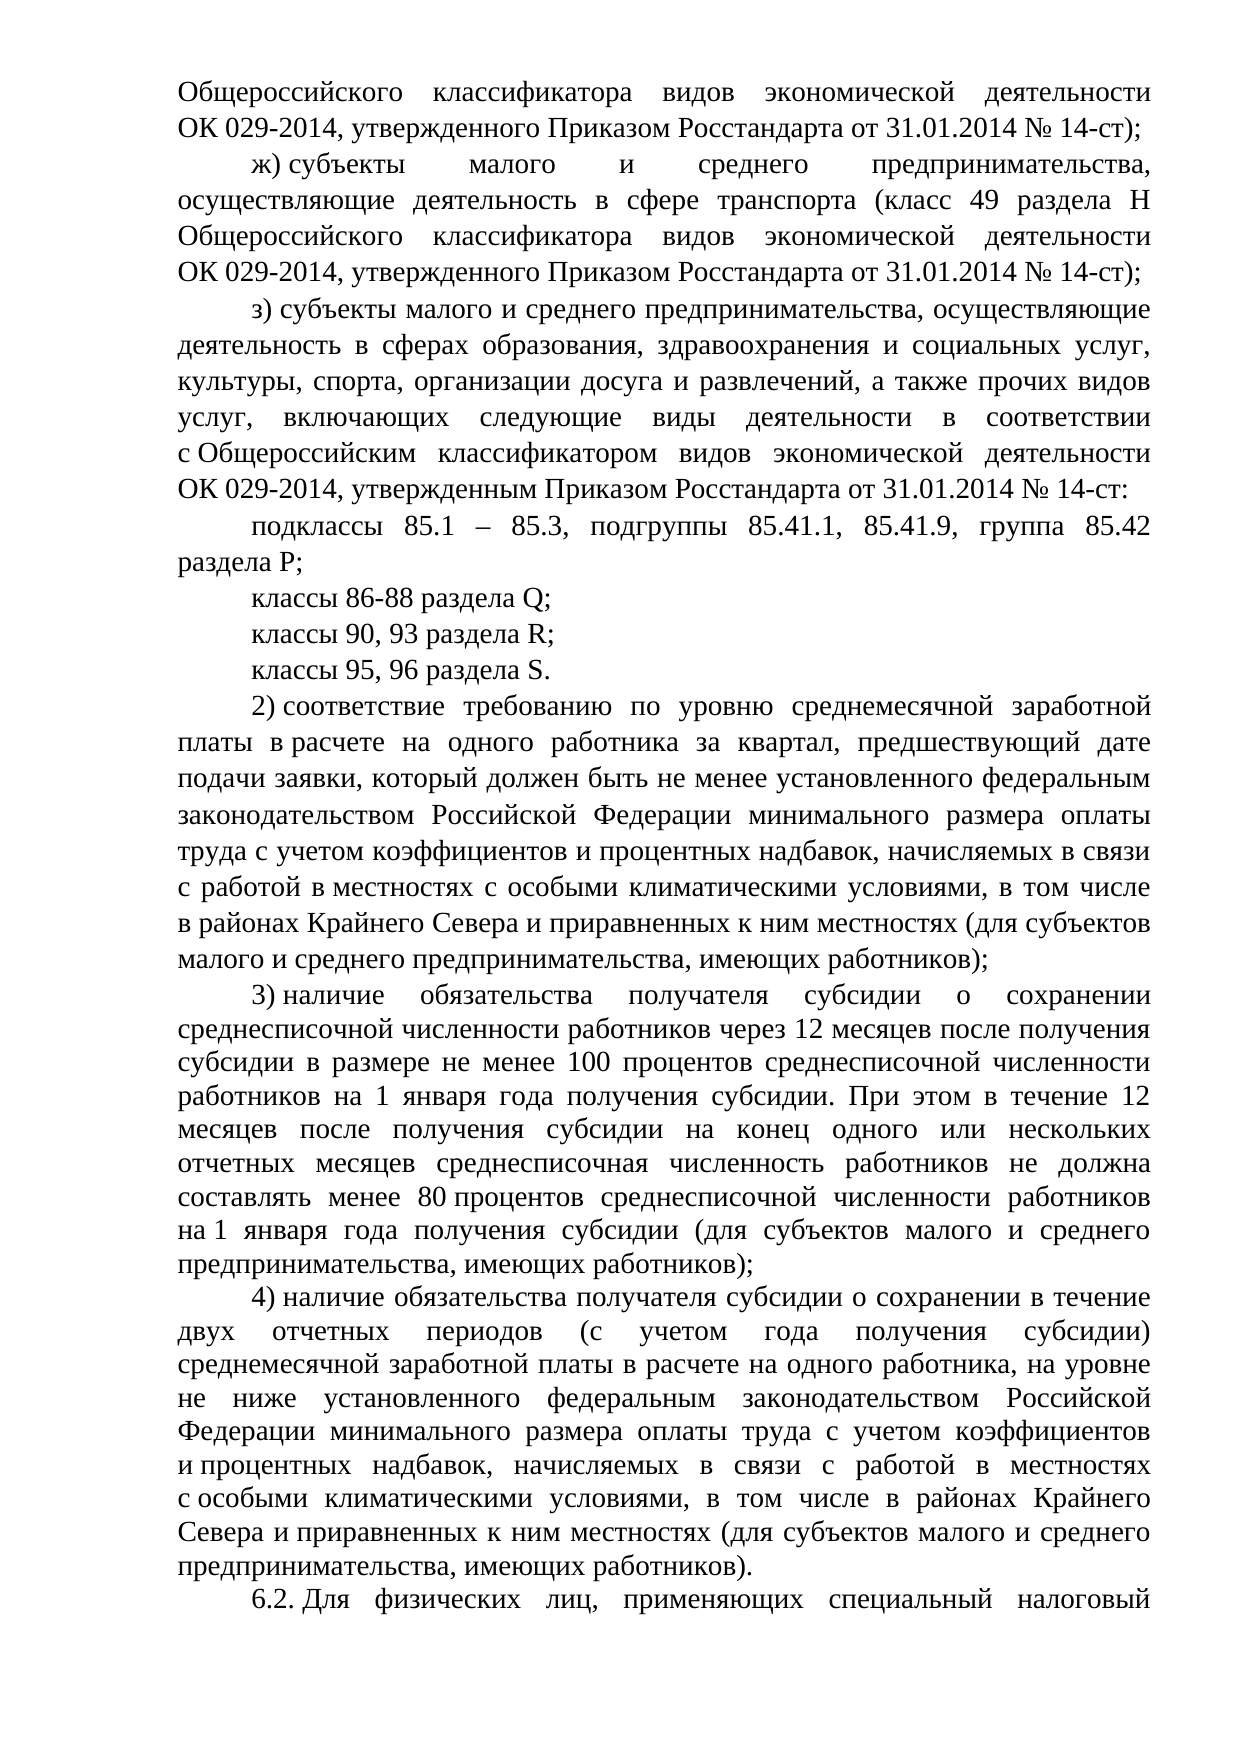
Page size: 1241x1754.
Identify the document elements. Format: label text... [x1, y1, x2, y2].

text 4) наличие обязательства получателя субсидии о сохранении в течение двух отчетных периодов (с учетом года получения субсидии) среднемесячной заработной платы в расчете на одного работника, на уровне не ниже установленного федеральным законодательством Российской Федерации минимального размера оплаты труда с учетом коэффициентов и процентных надбавок, начисляемых в связи с работой в местностях с особыми климатическими условиями, в том числе в районах Крайнего Севера и приравненных к ним местностях (для субъектов малого и среднего предпринимательства, имеющих работников). [177, 1279, 1152, 1581]
text з) субъекты малого и среднего предпринимательства, осуществляющие деятельность в сферах образования, здравоохранения и социальных услуг, культуры, спорта, организации досуга и развлечений, а также прочих видов услуг, включающих следующие виды деятельности в соответствии с Общероссийским классификатором видов экономической деятельности ОК 029-2014, утвержденным Приказом Росстандарта от 31.01.2014 № 14-ст: [177, 291, 1152, 505]
text классы 86-88 раздела Q; [177, 580, 1152, 613]
text классы 90, 93 раздела R; [177, 616, 1152, 649]
text 2) соответствие требованию по уровню среднемесячной заработной платы в расчете на одного работника за квартал, предшествующий дате подачи заявки, который должен быть не менее установленного федеральным законодательством Российской Федерации минимального размера оплаты труда с учетом коэффициентов и процентных надбавок, начисляемых в связи с работой в местностях с особыми климатическими условиями, в том числе в районах Крайнего Севера и приравненных к ним местностях (для субъектов малого и среднего предпринимательства, имеющих работников); [177, 688, 1152, 975]
text 3) наличие обязательства получателя субсидии о сохранении среднесписочной численности работников через 12 месяцев после получения субсидии в размере не менее 100 процентов среднесписочной численности работников на 1 января года получения субсидии. При этом в течение 12 месяцев после получения субсидии на конец одного или нескольких отчетных месяцев среднесписочная численность работников не должна составлять менее 80 процентов среднесписочной численности работников на 1 января года получения субсидии (для субъектов малого и среднего предпринимательства, имеющих работников); [177, 977, 1152, 1279]
text подклассы 85.1 – 85.3, подгруппы 85.41.1, 85.41.9, группа 85.42 раздела P; [177, 508, 1152, 577]
text 6.2. Для физических лиц, применяющих специальный налоговый режим «Налог на профессиональный доход»: [177, 1581, 1152, 1615]
text классы 95, 96 раздела S. [177, 652, 1152, 686]
text ж) субъекты малого и среднего предпринимательства, осуществляющие деятельность в сфере транспорта (класс 49 раздела H Общероссийского классификатора видов экономической деятельности ОК 029-2014, утвержденного Приказом Росстандарта от 31.01.2014 № 14-ст); [177, 146, 1152, 288]
